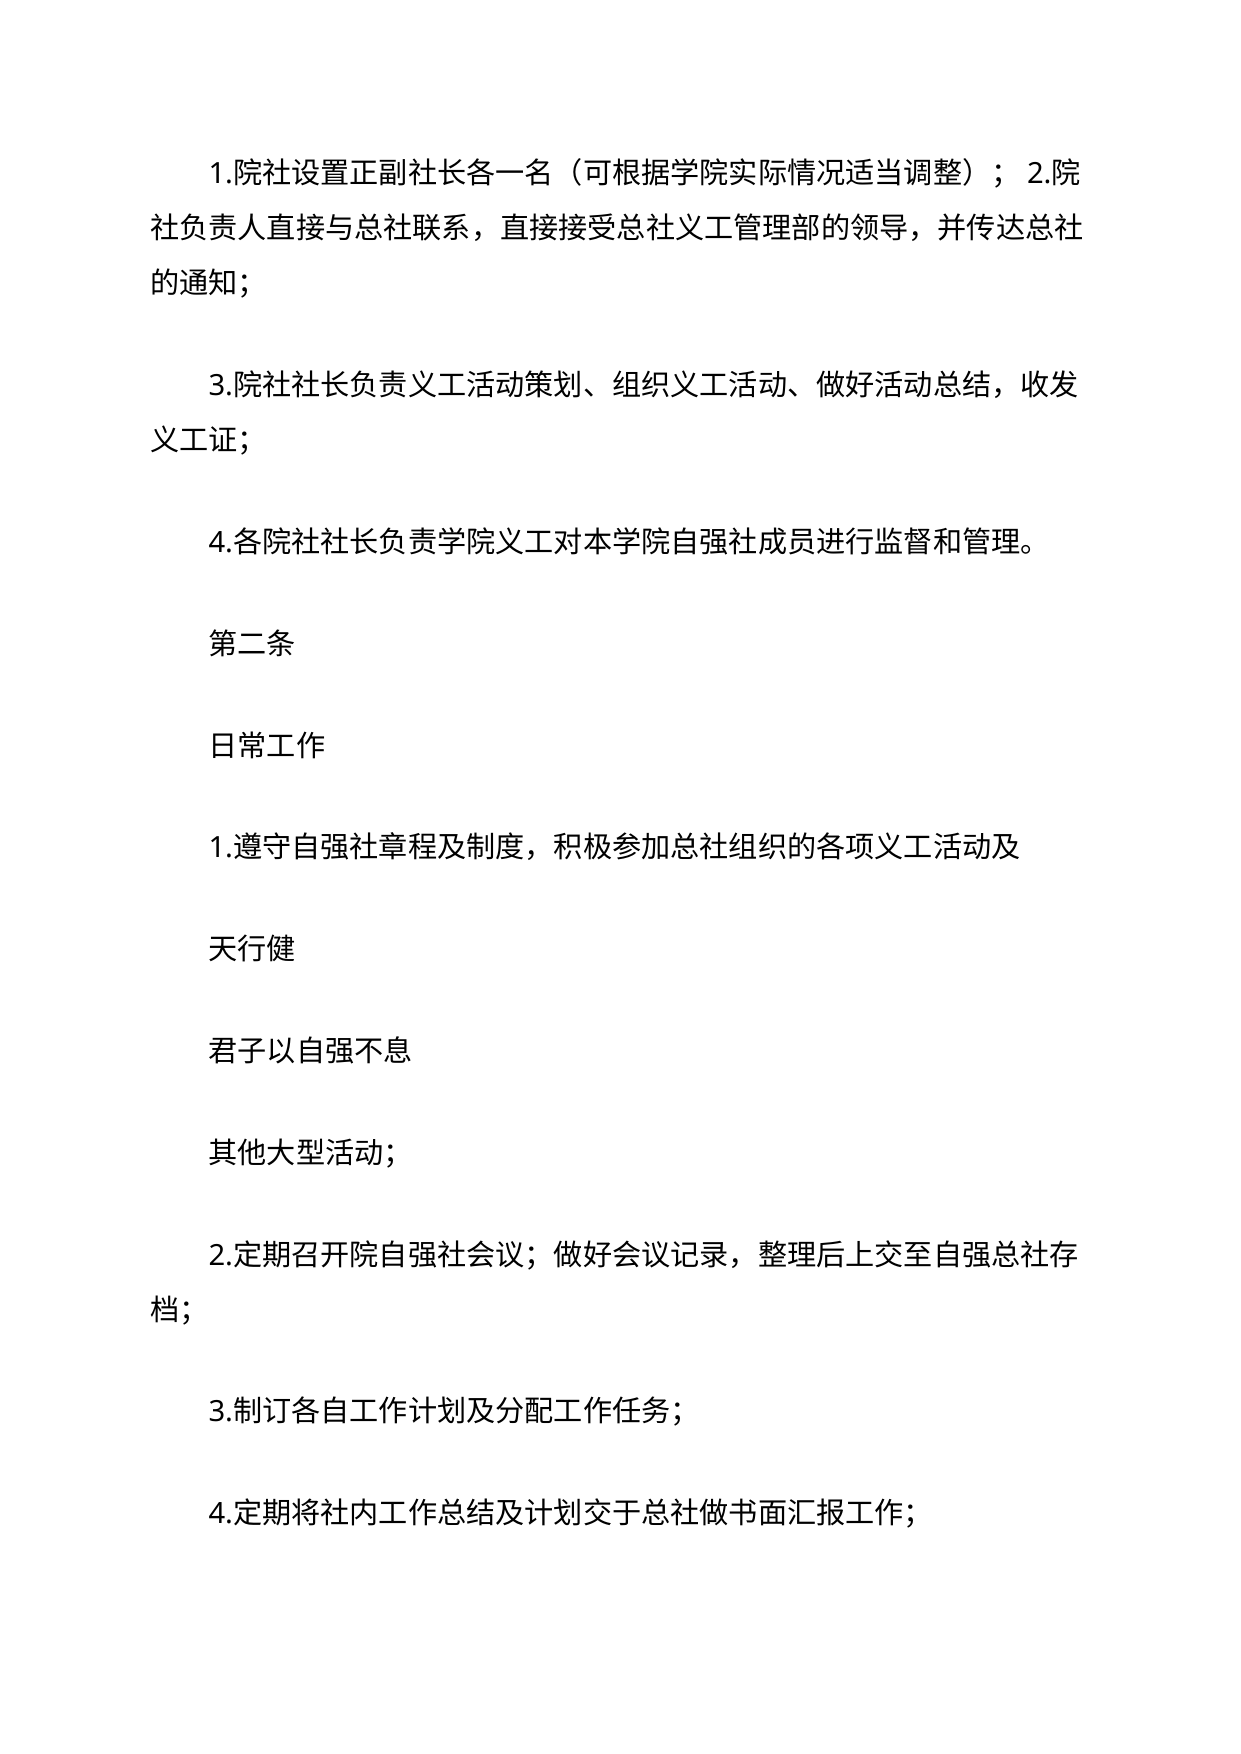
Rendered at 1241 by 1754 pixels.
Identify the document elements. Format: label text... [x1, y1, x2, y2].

text 天行健 [150, 926, 1090, 968]
text 第二条 [150, 620, 1090, 663]
text 1.院社设置正副社长各一名（可根据学院实际情况适当调整）； 2.院社负责人直接与总社联系，直接接受总社义工管理部的领导，并传达总社的通知； [150, 150, 1090, 302]
text 日常工作 [150, 722, 1090, 764]
text 4.定期将社内工作总结及计划交于总社做书面汇报工作； [150, 1490, 1090, 1532]
text 1.遵守自强社章程及制度，积极参加总社组织的各项义工活动及 [150, 824, 1090, 866]
text 2.定期召开院自强社会议；做好会议记录，整理后上交至自强总社存档； [150, 1231, 1090, 1328]
text 3.院社社长负责义工活动策划、组织义工活动、做好活动总结，收发义工证； [150, 362, 1090, 459]
text 3.制订各自工作计划及分配工作任务； [150, 1388, 1090, 1430]
text 其他大型活动； [150, 1129, 1090, 1172]
text 君子以自强不息 [150, 1028, 1090, 1070]
text 4.各院社社长负责学院义工对本学院自强社成员进行监督和管理。 [150, 518, 1090, 561]
